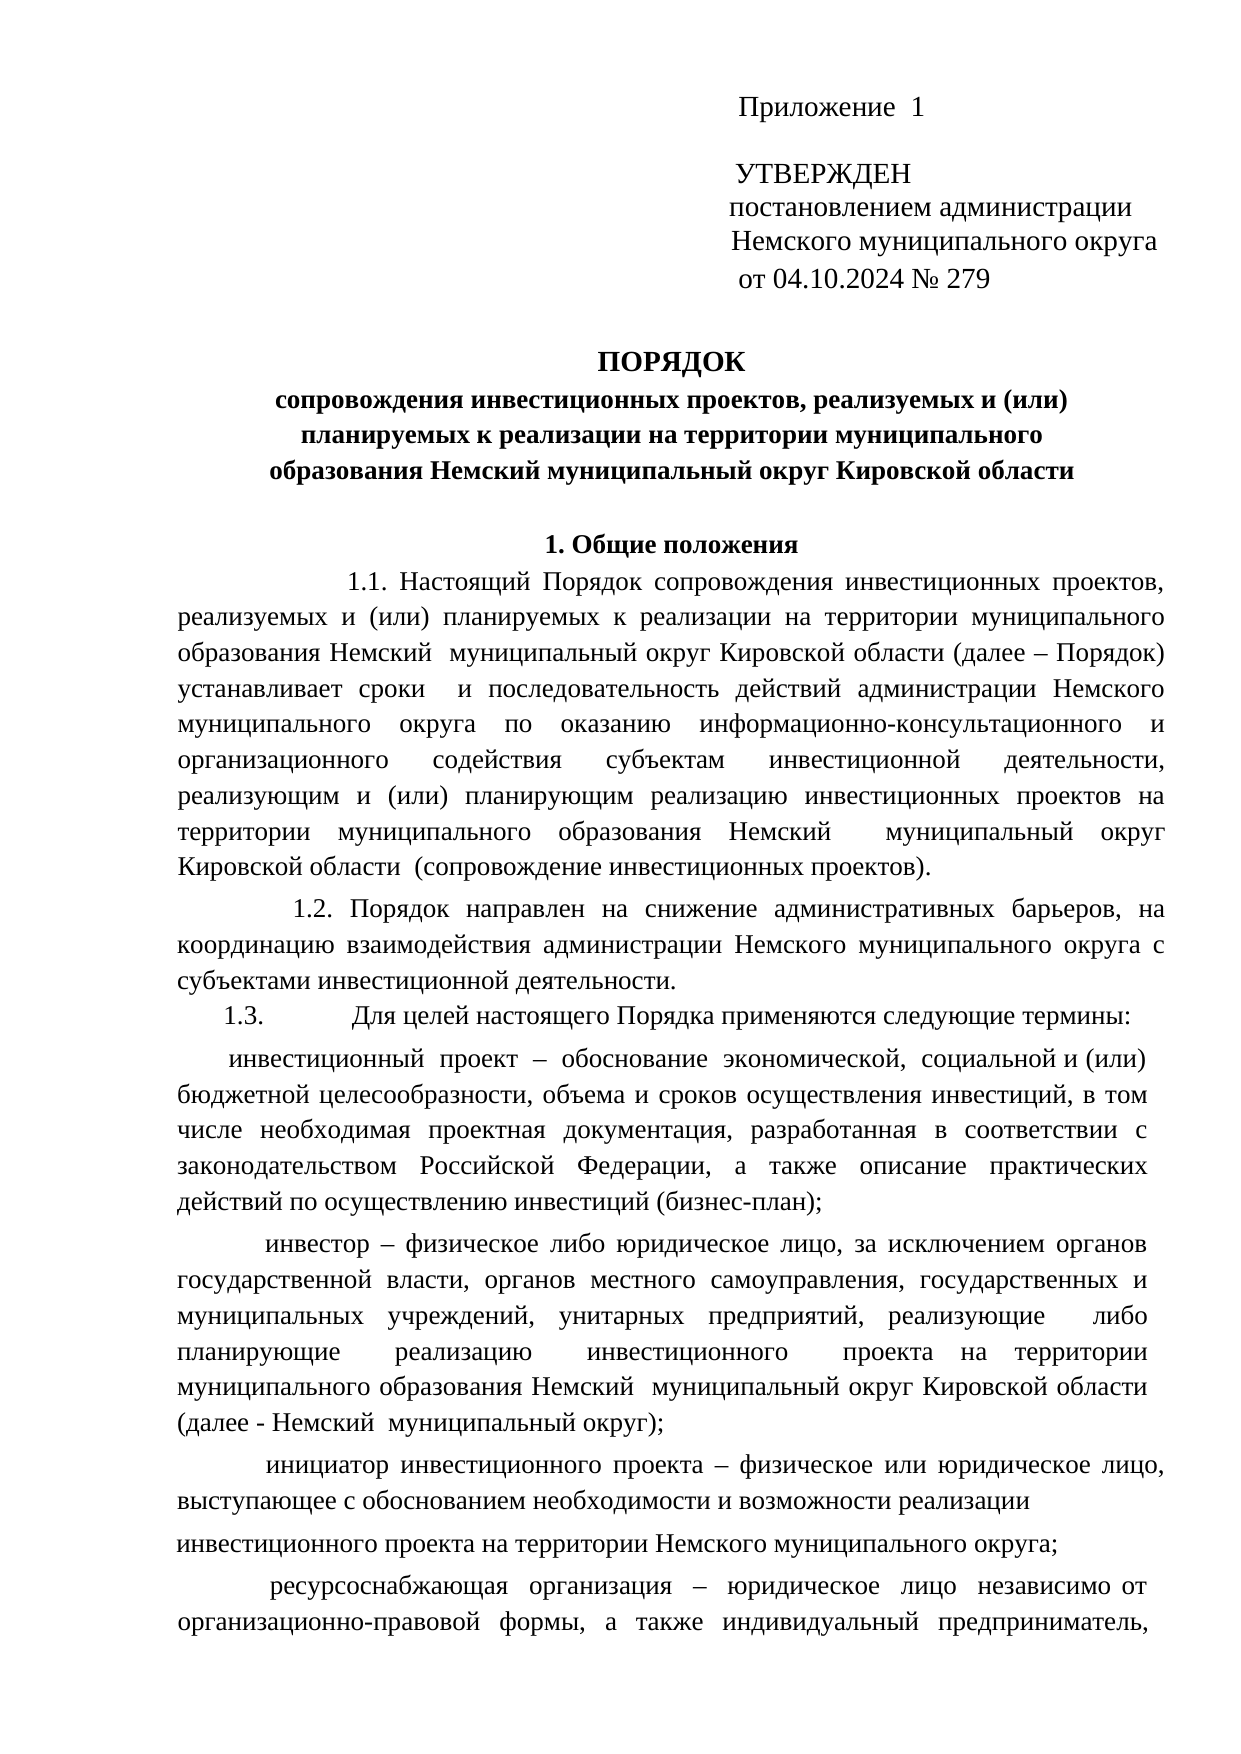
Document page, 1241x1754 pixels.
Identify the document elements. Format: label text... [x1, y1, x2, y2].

text инвестор – физическое либо юридическое лицо, за исключением органов государственной власти, органов местного самоуправления, государственных и муниципальных учреждений, унитарных предприятий, реализующие либо планирующие реализацию инвестиционного проекта на территории муниципального образования Немский муниципальный округ Кировской области (далее - Немский муниципальный округ); [176, 1227, 1149, 1437]
text УТВЕРЖДЕН [446, 156, 1156, 189]
text 1.2. Порядок направлен на снижение административных барьеров, на координацию взаимодействия администрации Немского муниципального округа с субъектами инвестиционной деятельности. [176, 892, 1166, 995]
text постановлением администрации [177, 189, 1166, 223]
subtitle 1. Общие положения [251, 529, 1092, 560]
text 1.1. Настоящий Порядок сопровождения инвестиционных проектов, реализуемых и (или) планируемых к реализации на территории муниципального образования Немский муниципальный округ Кировской области (далее – Порядок) устанавливает сроки и последовательность действий администрации Немского муниципального округа по оказанию информационно-консультационного и организационного содействия субъектам инвестиционной деятельности, реализующим и (или) планирующим реализацию инвестиционных проектов на территории муниципального образования Немский муниципальный округ Кировской области (сопровождение инвестиционных проектов). [177, 564, 1166, 882]
text сопровождения инвестиционных проектов, реализуемых и (или) планируемых к реализации на территории муниципального образования Немский муниципальный округ Кировской области [251, 383, 1092, 485]
text Немского муниципального округа [709, 223, 1163, 256]
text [176, 1569, 1149, 1636]
text от 04.10.2024 № 279 [709, 261, 1163, 295]
text Приложение 1 [446, 89, 1166, 122]
text ПОРЯДОК [251, 344, 1092, 377]
text инвестиционного проекта на территории Немского муниципального округа; [176, 1527, 1149, 1558]
text инициатор инвестиционного проекта – физическое или юридическое лицо, выступающее с обоснованием необходимости и возможности реализации [176, 1448, 1166, 1515]
text инвестиционный проект – обоснование экономической, социальной и (или) бюджетной целесообразности, объема и сроков осуществления инвестиций, в том числе необходимая проектная документация, разработанная в соответствии с законодательством Российской Федерации, а также описание практических действий по осуществлению инвестиций (бизнес-план); [176, 1042, 1149, 1216]
text 1.3. Для целей настоящего Порядка применяются следующие термины: [176, 999, 1166, 1031]
